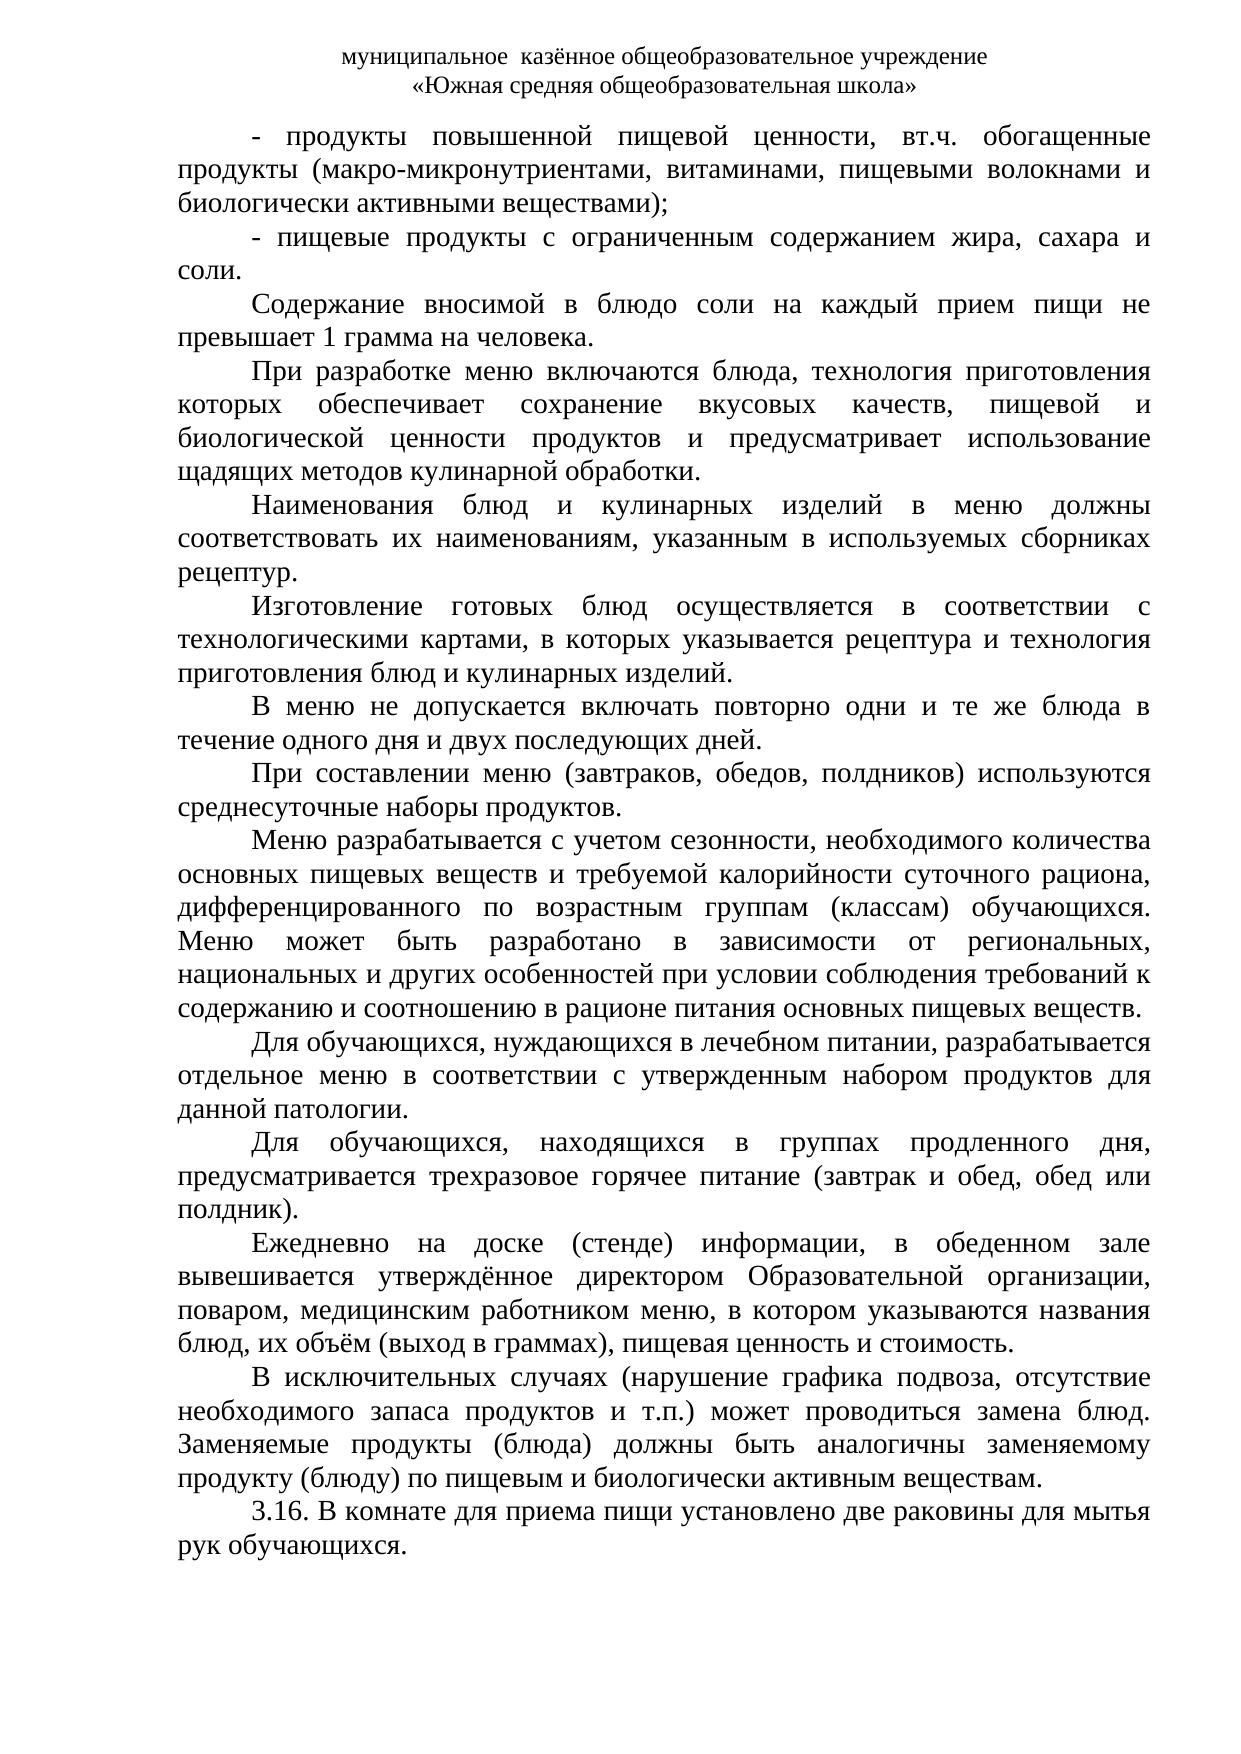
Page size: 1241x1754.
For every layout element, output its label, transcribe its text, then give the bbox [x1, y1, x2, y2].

text 3.16. В комнате для приема пищи установлено две раковины для мытья рук обучающихся. [177, 1493, 1152, 1560]
text - пищевые продукты с ограниченным содержанием жира, сахара и соли. [177, 219, 1152, 286]
text Для обучающихся, находящихся в группах продленного дня, предусматривается трехразовое горячее питание (завтрак и обед, обед или полдник). [177, 1124, 1152, 1225]
text Для обучающихся, нуждающихся в лечебном питании, разрабатывается отдельное меню в соответствии с утвержденным набором продуктов для данной патологии. [177, 1024, 1152, 1124]
text Меню разрабатывается с учетом сезонности, необходимого количества основных пищевых веществ и требуемой калорийности суточного рациона, дифференцированного по возрастным группам (классам) обучающихся. Меню может быть разработано в зависимости от региональных, национальных и других особенностей при условии соблюдения требований к содержанию и соотношению в рационе питания основных пищевых веществ. [177, 822, 1152, 1024]
text - продукты повышенной пищевой ценности, вт.ч. обогащенные продукты (макро-микронутриентами, витаминами, пищевыми волокнами и биологически активными веществами); [177, 118, 1152, 219]
text Ежедневно на доске (стенде) информации, в обеденном зале вывешивается утверждённое директором Образовательной организации, поваром, медицинским работником меню, в котором указываются названия блюд, их объём (выход в граммах), пищевая ценность и стоимость. [177, 1225, 1152, 1359]
text Изготовление готовых блюд осуществляется в соответствии с технологическими картами, в которых указывается рецептура и технология приготовления блюд и кулинарных изделий. [177, 588, 1152, 688]
text В меню не допускается включать повторно одни и те же блюда в течение одного дня и двух последующих дней. [177, 688, 1152, 755]
text Наименования блюд и кулинарных изделий в меню должны соответствовать их наименованиям, указанным в используемых сборниках рецептур. [177, 487, 1152, 588]
text При разработке меню включаются блюда, технология приготовления которых обеспечивает сохранение вкусовых качеств, пищевой и биологической ценности продуктов и предусматривает использование щадящих методов кулинарной обработки. [177, 353, 1152, 487]
text При составлении меню (завтраков, обедов, полдников) используются среднесуточные наборы продуктов. [177, 755, 1152, 822]
text Содержание вносимой в блюдо соли на каждый прием пищи не превышает 1 грамма на человека. [177, 286, 1152, 353]
text В исключительных случаях (нарушение графика подвоза, отсутствие необходимого запаса продуктов и т.п.) может проводиться замена блюд. Заменяемые продукты (блюда) должны быть аналогичны заменяемому продукту (блюду) по пищевым и биологически активным веществам. [177, 1359, 1152, 1493]
